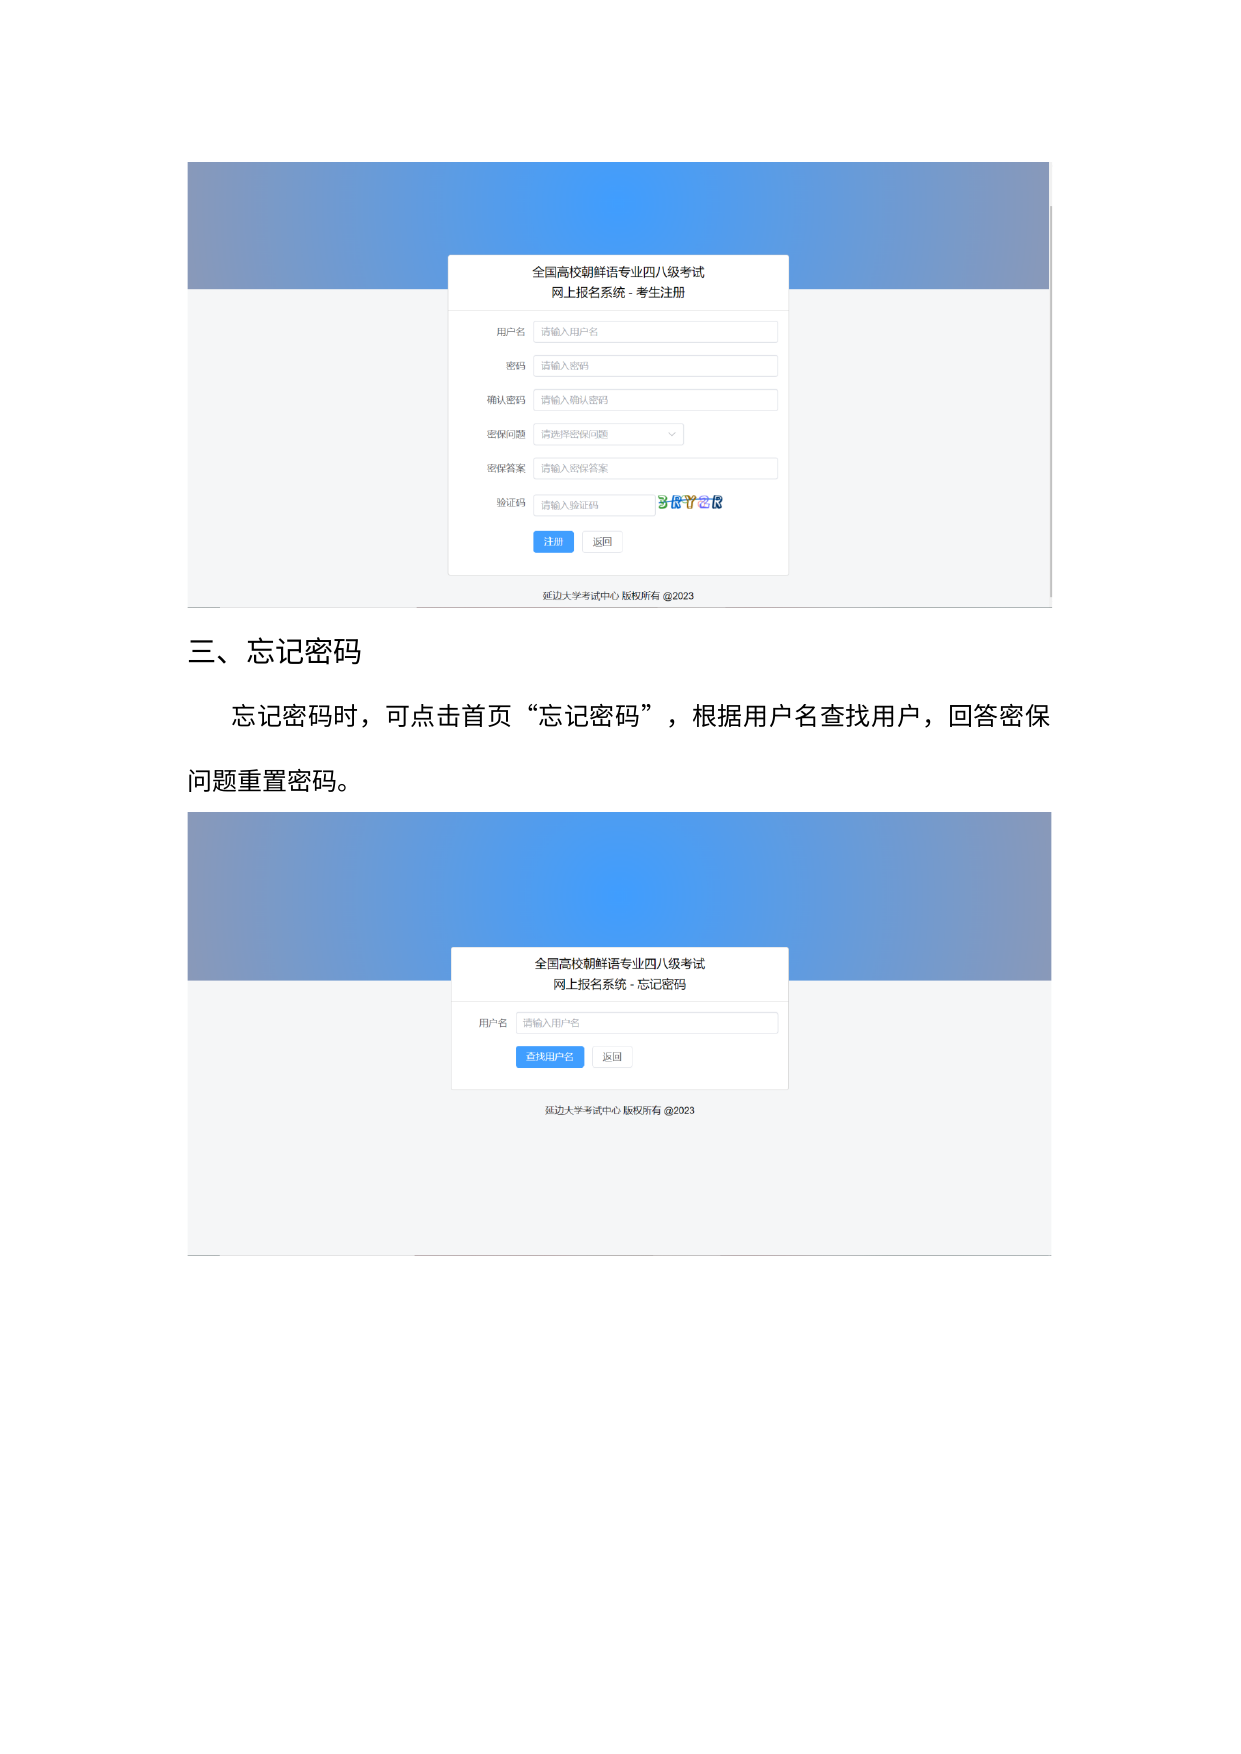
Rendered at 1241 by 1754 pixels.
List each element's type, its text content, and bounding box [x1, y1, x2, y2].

picture [187, 812, 1052, 1256]
list 忘记密码时，可点击首页“忘记密码”，根据用户名查找用户，回答密保问题重置密码。 [187, 682, 1053, 812]
picture [187, 162, 1053, 608]
list 忘记密码 [187, 617, 1053, 682]
